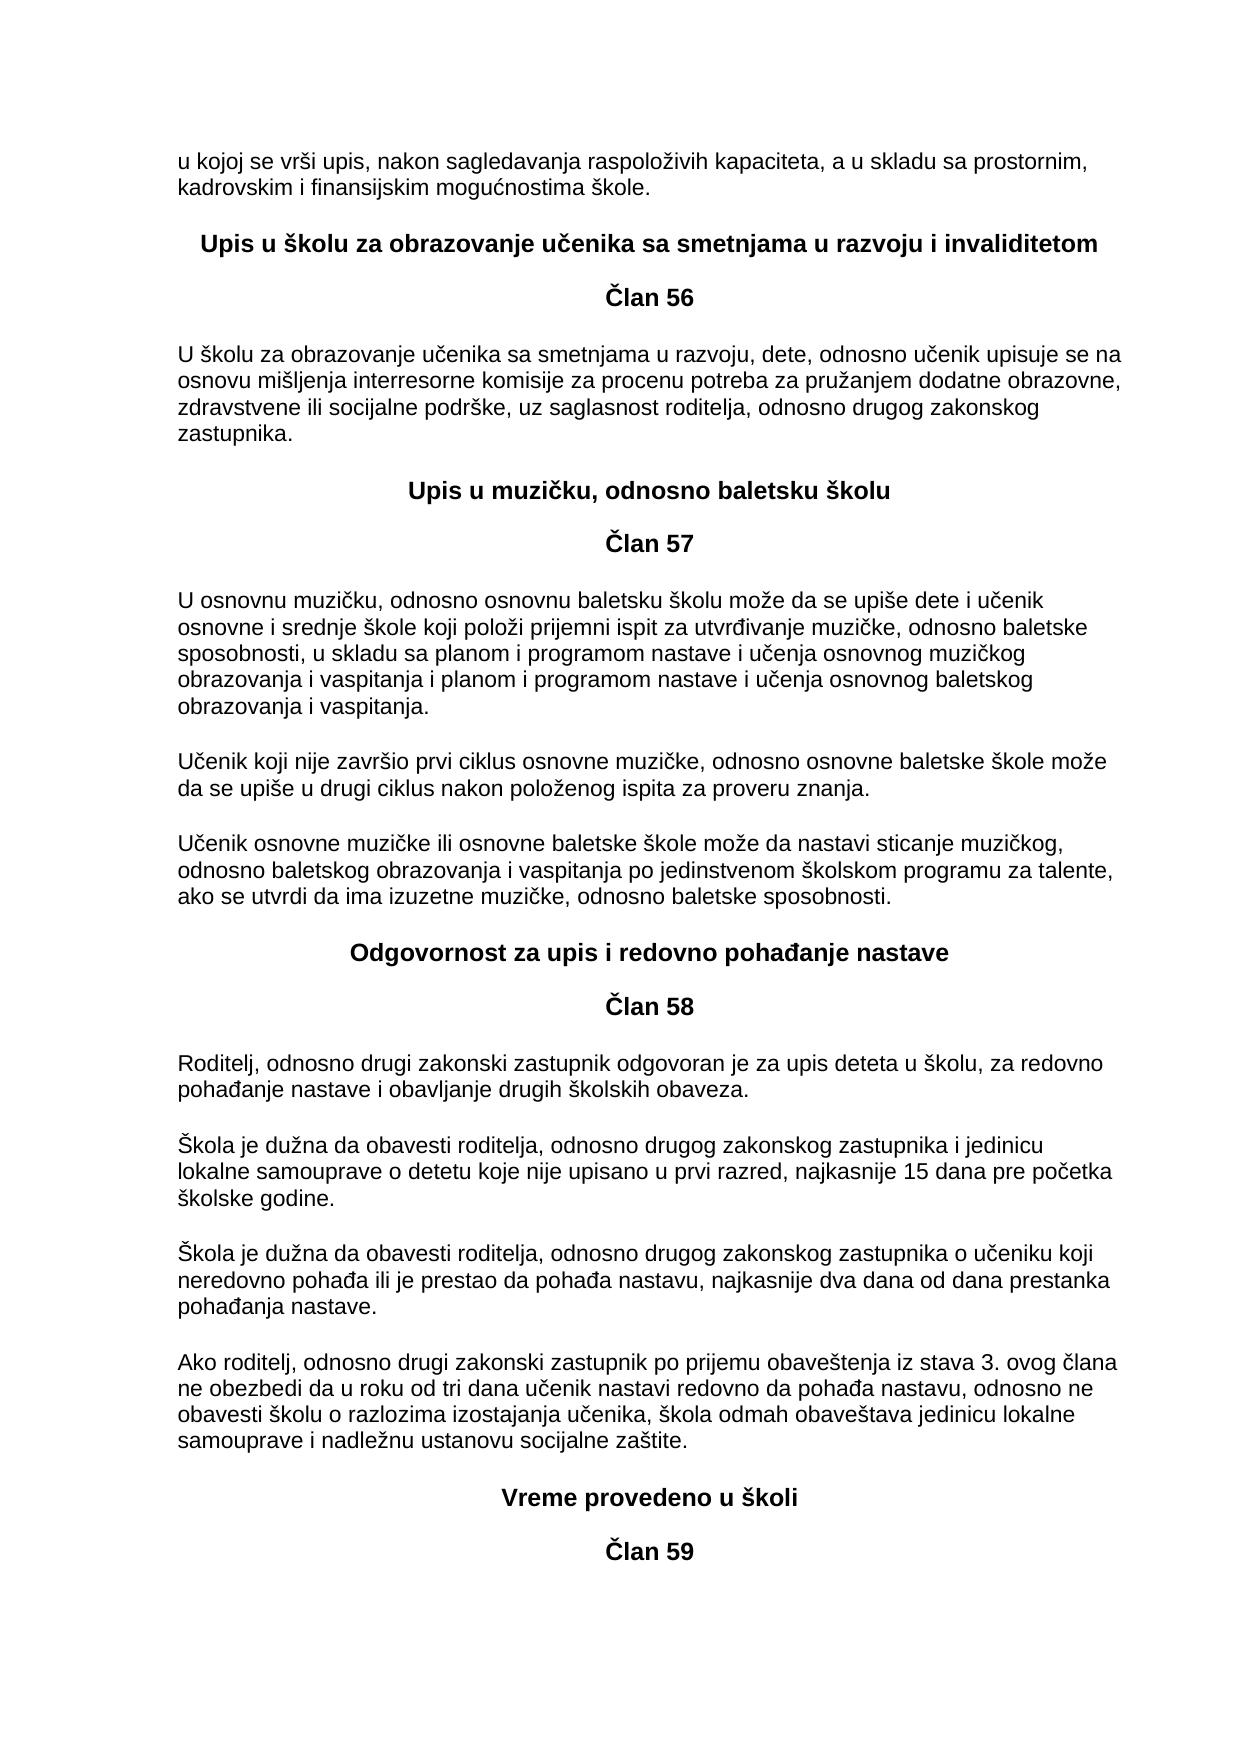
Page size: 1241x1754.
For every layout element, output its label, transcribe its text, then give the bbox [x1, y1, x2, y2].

text Roditelj, odnosno drugi zakonski zastupnik odgovoran je za upis deteta u školu, za redovno pohađanje nastave i obavljanje drugih školskih obaveza. [177, 1050, 1122, 1103]
text Škola je dužna da obavesti roditelja, odnosno drugog zakonskog zastupnika o učeniku koji neredovno pohađa ili je prestao da pohađa nastavu, najkasnije dva dana od dana prestanka pohađanja nastave. [177, 1240, 1122, 1319]
text Upis u školu za obrazovanje učenika sa smetnjama u razvoju i invaliditetom [177, 229, 1122, 258]
text Član 59 [177, 1537, 1122, 1566]
text U osnovnu muzičku, odnosno osnovnu baletsku školu može da se upiše dete i učenik osnovne i srednje škole koji položi prijemni ispit za utvrđivanje muzičke, odnosno baletske sposobnosti, u skladu sa planom i programom nastave i učenja osnovnog muzičkog obrazovanja i vaspitanja i planom i programom nastave i učenja osnovnog baletskog obrazovanja i vaspitanja. [177, 587, 1122, 719]
text Upis u muzičku, odnosno baletsku školu [177, 476, 1122, 504]
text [177, 148, 1122, 200]
text Učenik koji nije završio prvi ciklus osnovne muzičke, odnosno osnovne baletske škole može da se upiše u drugi ciklus nakon položenog ispita za proveru znanja. [177, 748, 1122, 801]
text U školu za obrazovanje učenika sa smetnjama u razvoju, dete, odnosno učenik upisuje se na osnovu mišljenja interresorne komisije za procenu potreba za pružanjem dodatne obrazovne, zdravstvene ili socijalne podrške, uz saglasnost roditelja, odnosno drugog zakonskog zastupnika. [177, 341, 1122, 447]
text Odgovornost za upis i redovno pohađanje nastave [177, 938, 1122, 967]
text Ako roditelj, odnosno drugi zakonski zastupnik po prijemu obaveštenja iz stava 3. ovog člana ne obezbedi da u roku od tri dana učenik nastavi redovno da pohađa nastavu, odnosno ne obavesti školu o razlozima izostajanja učenika, škola odmah obaveštava jedinicu lokalne samouprave i nadležnu ustanovu socijalne zaštite. [177, 1348, 1122, 1454]
text Član 58 [177, 992, 1122, 1021]
text Član 56 [177, 283, 1122, 312]
text Član 57 [177, 529, 1122, 558]
text Vreme provedeno u školi [177, 1483, 1122, 1512]
text Učenik osnovne muzičke ili osnovne baletske škole može da nastavi sticanje muzičkog, odnosno baletskog obrazovanja i vaspitanja po jedinstvenom školskom programu za talente, ako se utvrdi da ima izuzetne muzičke, odnosno baletske sposobnosti. [177, 830, 1122, 909]
text Škola je dužna da obavesti roditelja, odnosno drugog zakonskog zastupnika i jedinicu lokalne samouprave o detetu koje nije upisano u prvi razred, najkasnije 15 dana pre početka školske godine. [177, 1132, 1122, 1211]
